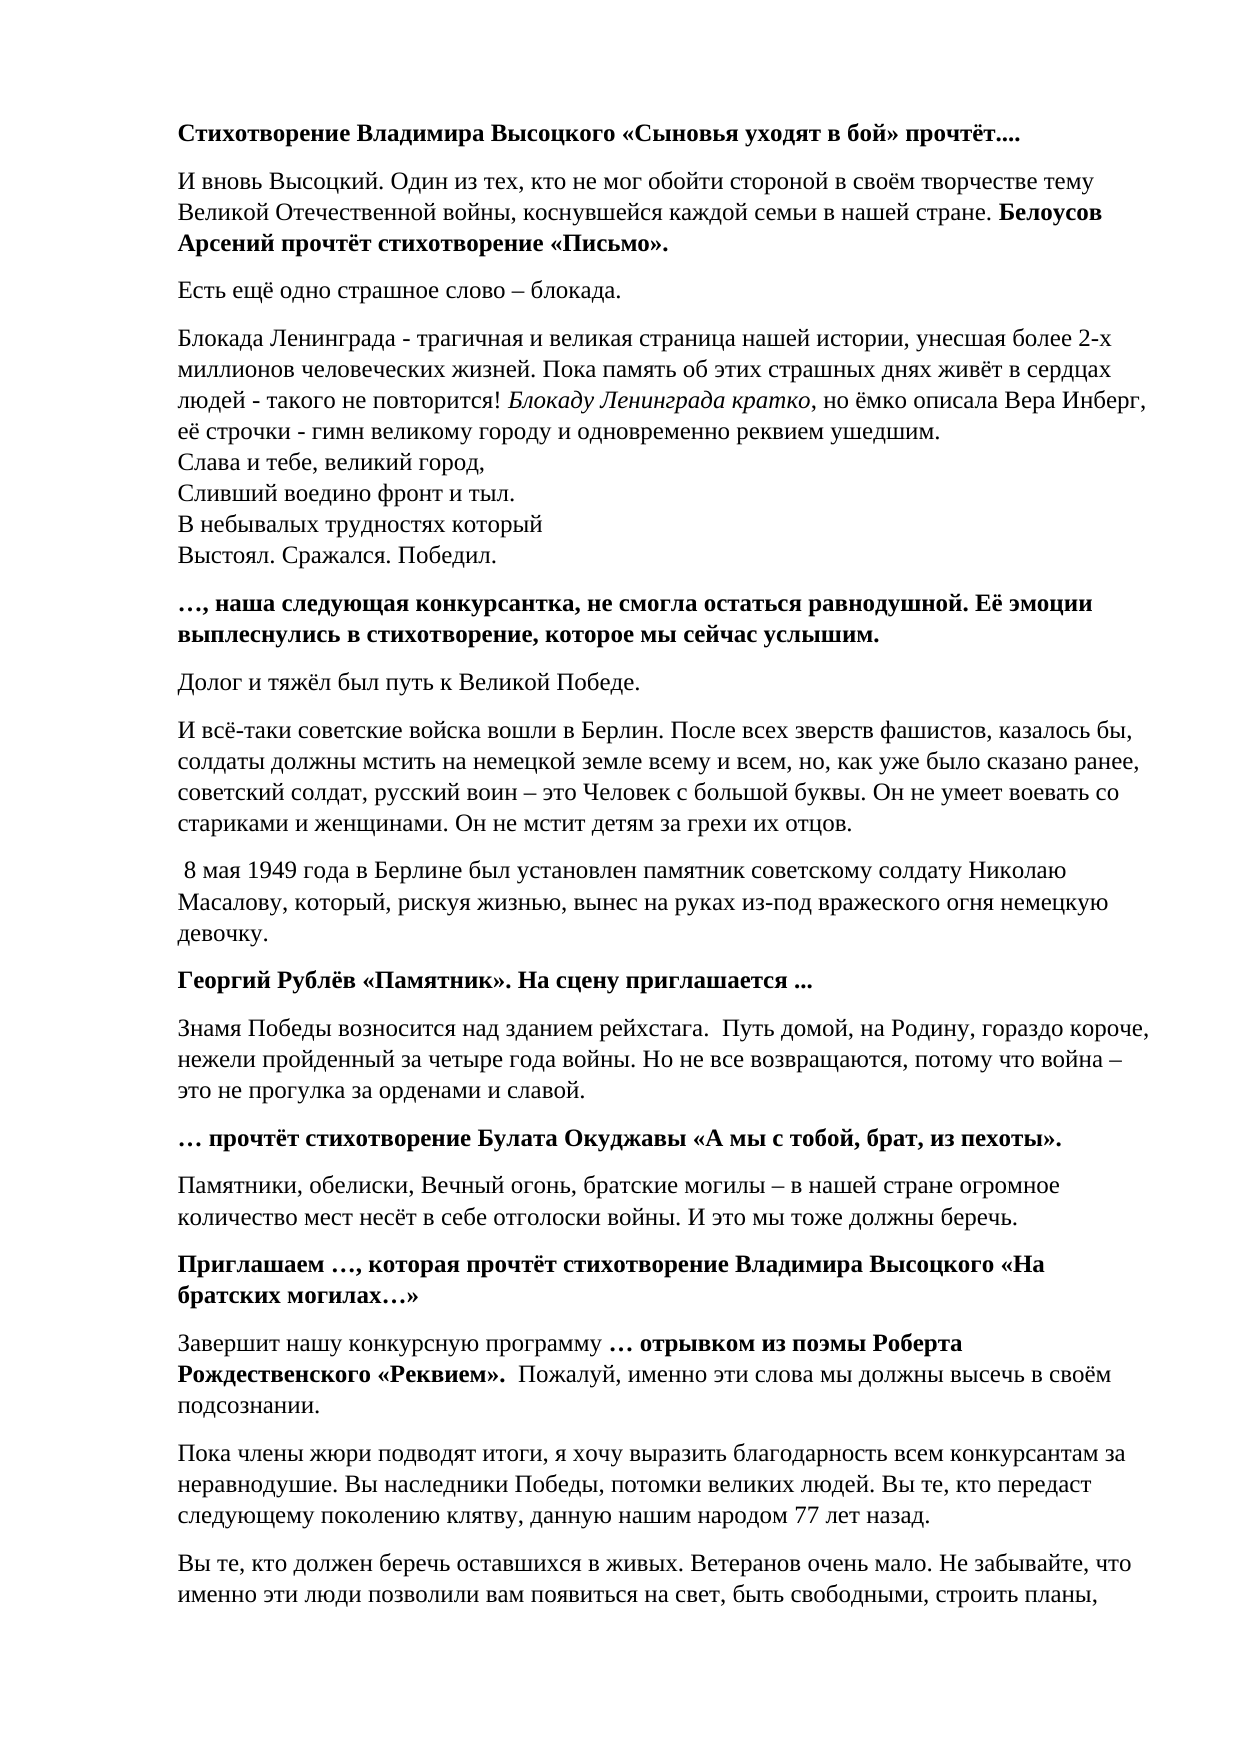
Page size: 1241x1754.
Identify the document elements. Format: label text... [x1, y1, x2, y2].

text Приглашаем …, которая прочтёт стихотворение Владимира Высоцкого «На братских могилах…» [177, 1249, 1152, 1309]
text Есть ещё одно страшное слово – блокада. [177, 276, 1152, 304]
text Георгий Рублёв «Памятник». На сцену приглашается ... [177, 965, 1152, 994]
text Стихотворение Владимира Высоцкого «Сыновья уходят в бой» прочтёт.... [177, 118, 1152, 147]
text Завершит нашу конкурсную программу … отрывком из поэмы Роберта Рождественского «Реквием». Пожалуй, именно эти слова мы должны высечь в своём подсознании. [177, 1328, 1152, 1419]
text Долог и тяжёл был путь к Великой Победе. [177, 667, 1152, 696]
text … прочтёт стихотворение Булата Окуджавы «А мы с тобой, брат, из пехоты». [177, 1123, 1152, 1152]
text Пока члены жюри подводят итоги, я хочу выразить благодарность всем конкурсантам за неравнодушие. Вы наследники Победы, потомки великих людей. Вы те, кто передаст следующему поколению клятву, данную нашим народом 77 лет назад. [177, 1438, 1152, 1529]
text Памятники, обелиски, Вечный огонь, братские могилы – в нашей стране огромное количество мест несёт в себе отголоски войны. И это мы тоже должны беречь. [177, 1171, 1152, 1230]
text …, наша следующая конкурсантка, не смогла остаться равнодушной. Её эмоции выплеснулись в стихотворение, которое мы сейчас услышим. [177, 588, 1152, 648]
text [177, 1548, 1152, 1607]
text И вновь Высоцкий. Один из тех, кто не мог обойти стороной в своём творчестве тему Великой Отечественной войны, коснувшейся каждой семьи в нашей стране. Белоусов Арсений прочтёт стихотворение «Письмо». [177, 166, 1152, 257]
text И всё-таки советские войска вошли в Берлин. После всех зверств фашистов, казалось бы, солдаты должны мстить на немецкой земле всему и всем, но, как уже было сказано ранее, советский солдат, русский воин – это Человек с большой буквы. Он не умеет воевать со стариками и женщинами. Он не мстит детям за грехи их отцов. [177, 715, 1152, 837]
text Знамя Победы возносится над зданием рейхстага. Путь домой, на Родину, гораздо короче, нежели пройденный за четыре года войны. Но не все возвращаются, потому что война – это не прогулка за орденами и славой. [177, 1013, 1152, 1104]
text Блокада Ленинграда - трагичная и великая страница нашей истории, унесшая более 2-х миллионов человеческих жизней. Пока память об этих страшных днях живёт в сердцах людей - такого не повторится! Блокаду Ленинграда кратко, но ёмко описала Вера Инберг, её строчки - гимн великому городу и одновременно реквием ушедшим. Слава и тебе, великий город, Сливший воедино фронт и тыл. В небывалых трудностях который Выстоял. Сражался. Победил. [177, 323, 1152, 569]
text 8 мая 1949 года в Берлине был установлен памятник советскому солдату Николаю Масалову, который, рискуя жизнью, вынес на руках из-под вражеского огня немецкую девочку. [177, 856, 1152, 946]
